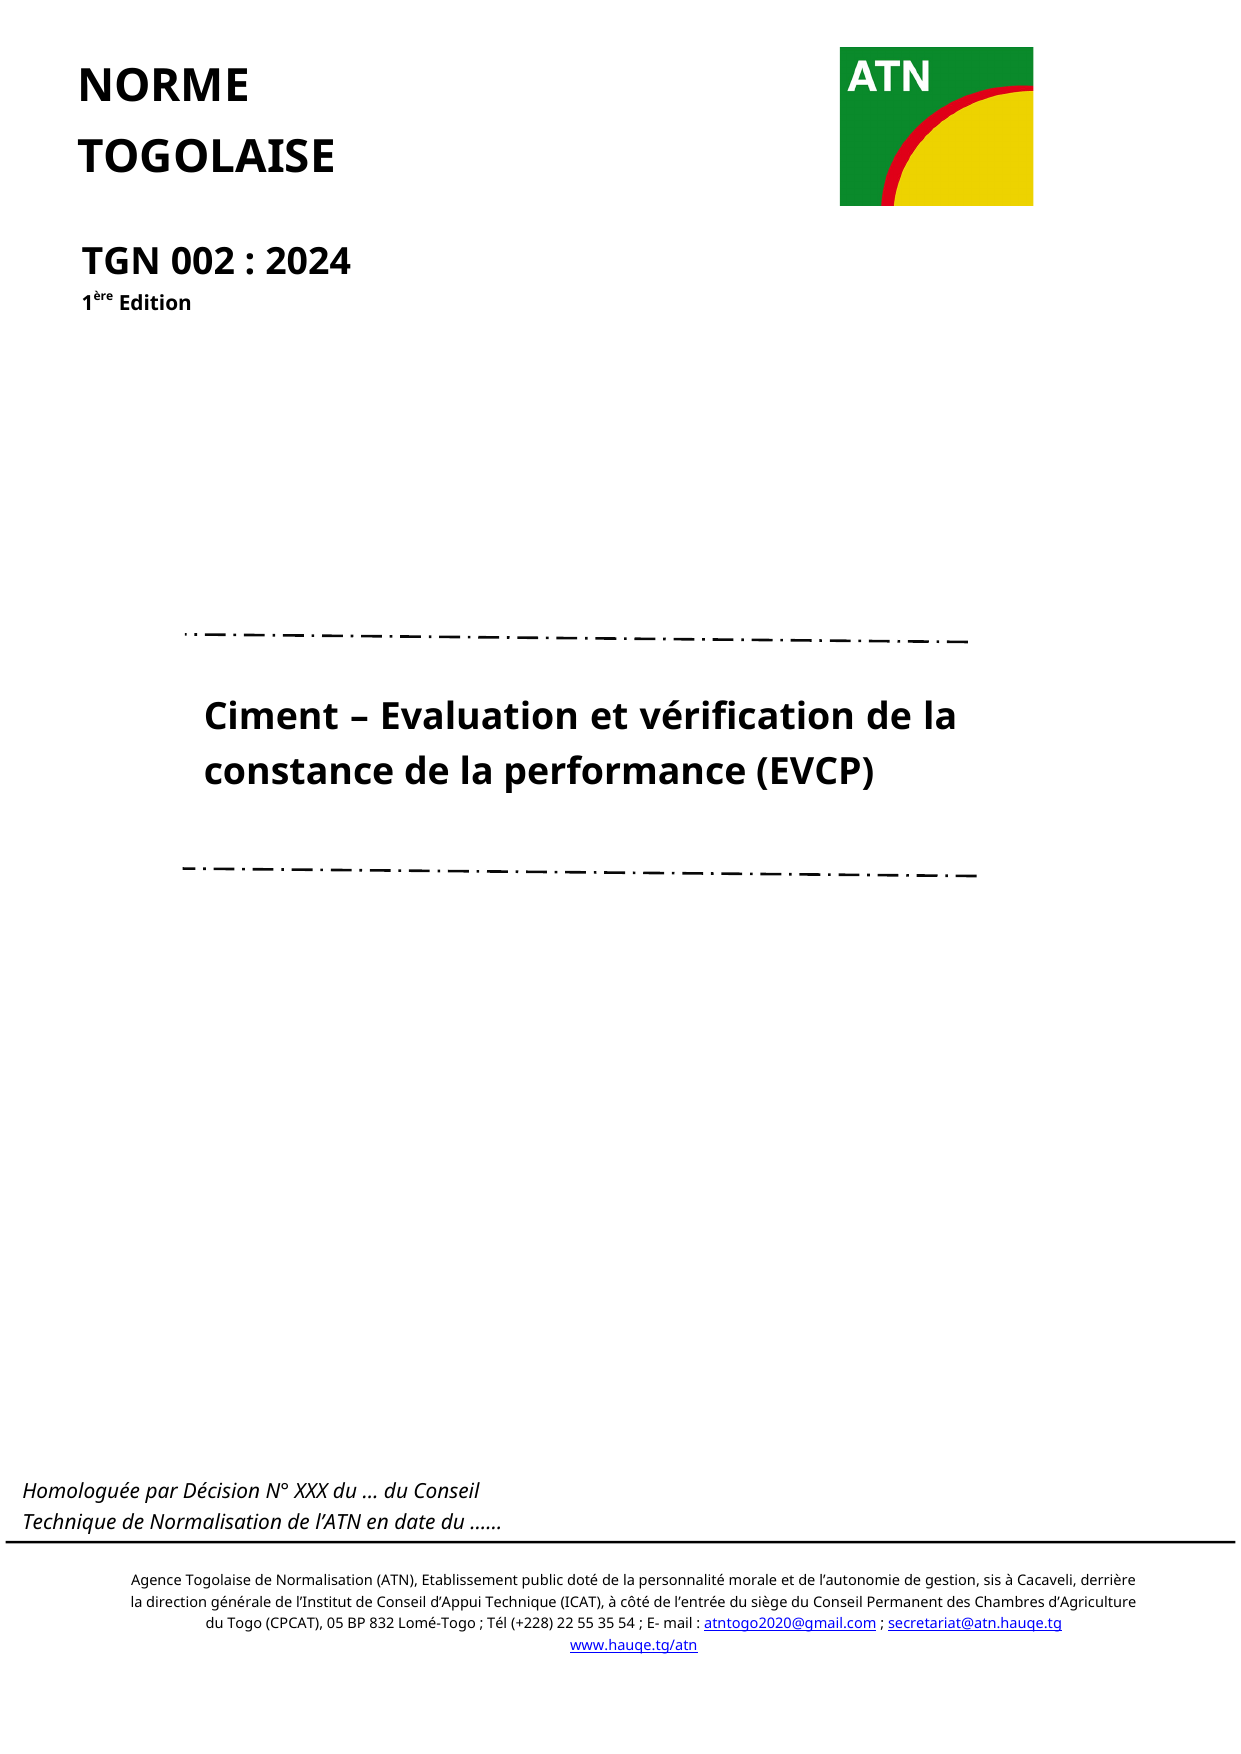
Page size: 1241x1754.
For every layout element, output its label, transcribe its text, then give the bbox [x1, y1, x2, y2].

picture [839, 47, 1034, 206]
text d [125, 137, 1107, 256]
